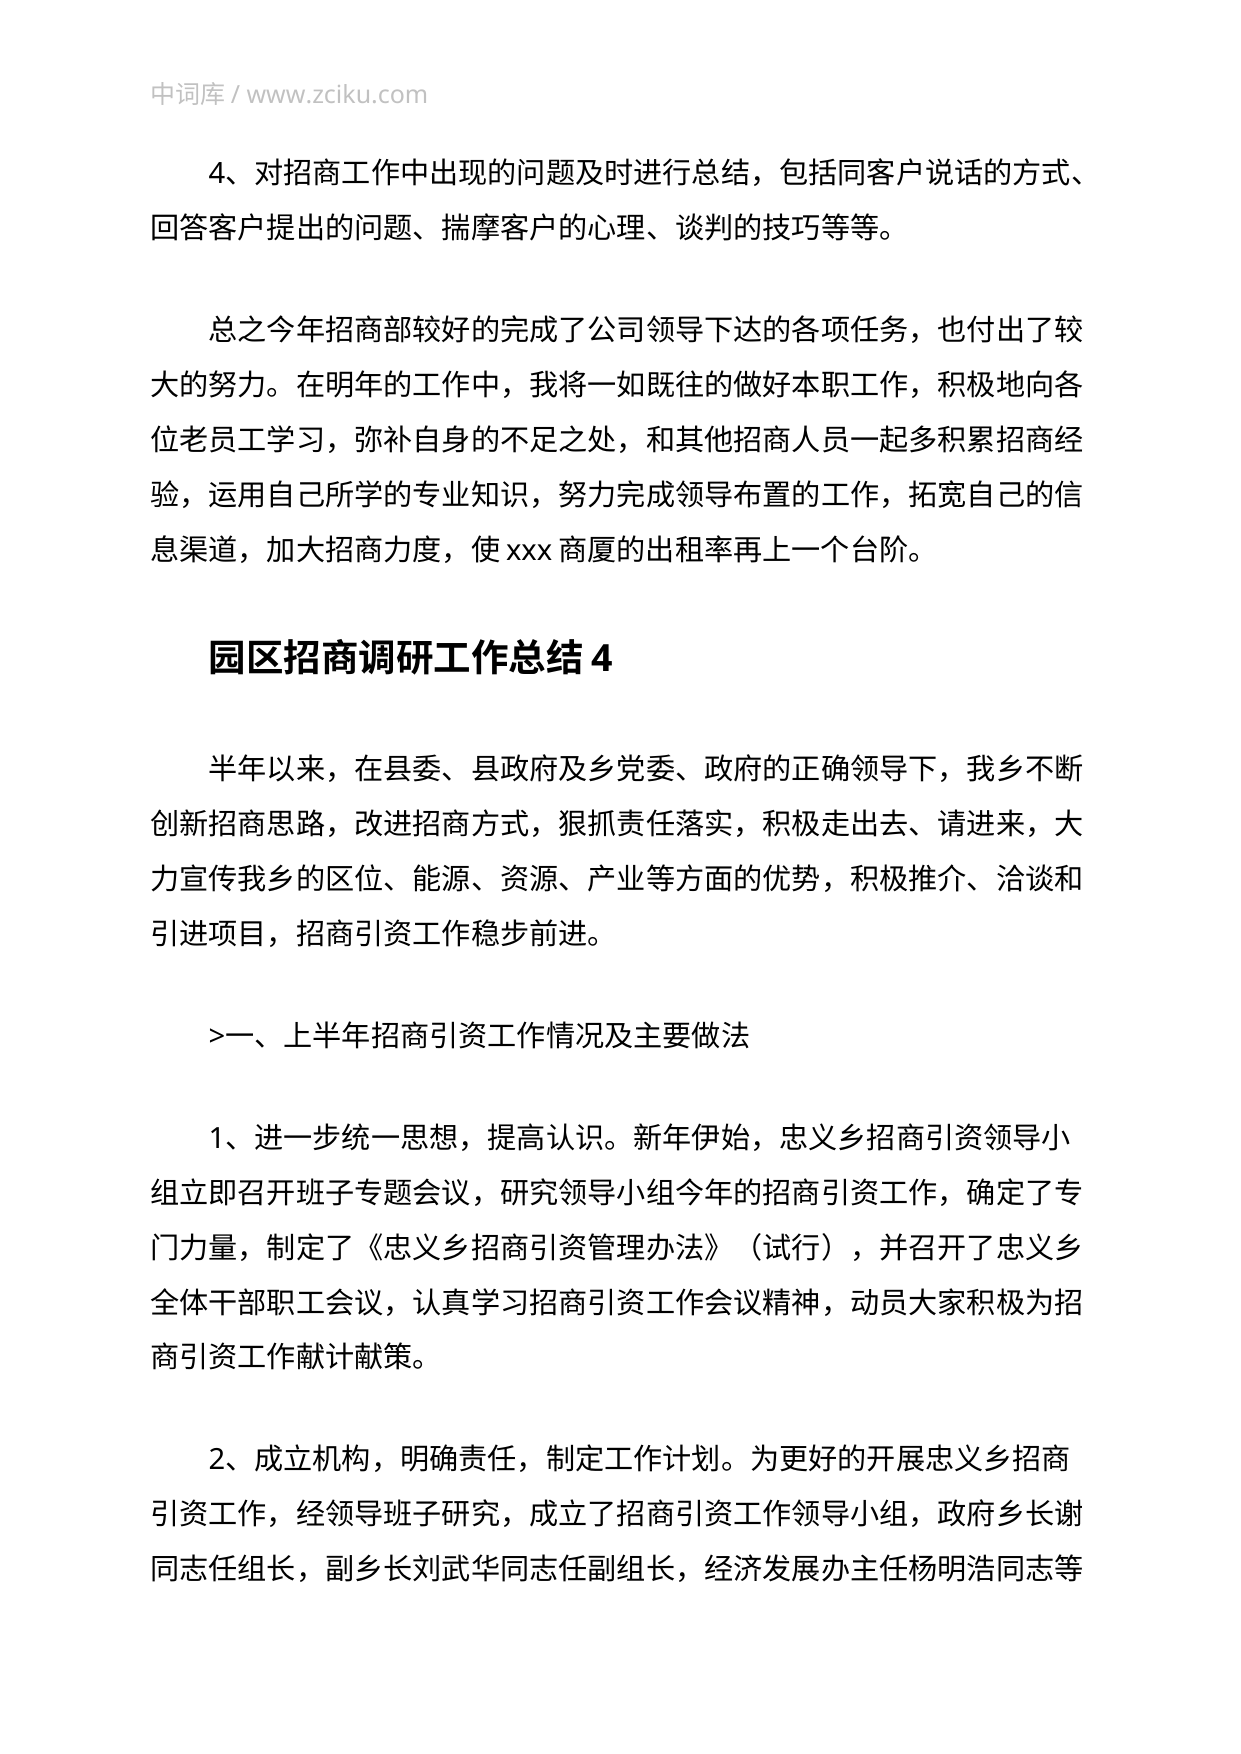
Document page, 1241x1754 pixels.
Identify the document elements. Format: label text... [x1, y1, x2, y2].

text 园区招商调研工作总结4 [150, 628, 1090, 683]
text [150, 1436, 1090, 1588]
text 半年以来，在县委、县政府及乡党委、政府的正确领导下，我乡不断创新招商思路，改进招商方式，狠抓责任落实，积极走出去、请进来，大力宣传我乡的区位、能源、资源、产业等方面的优势，积极推介、洽谈和引进项目，招商引资工作稳步前进。 [150, 746, 1090, 953]
text 4、对招商工作中出现的问题及时进行总结，包括同客户说话的方式、回答客户提出的问题、揣摩客户的心理、谈判的技巧等等。 [150, 150, 1090, 247]
text >一、上半年招商引资工作情况及主要做法 [150, 1012, 1090, 1055]
text 总之今年招商部较好的完成了公司领导下达的各项任务，也付出了较大的努力。在明年的工作中，我将一如既往的做好本职工作，积极地向各位老员工学习，弥补自身的不足之处，和其他招商人员一起多积累招商经验，运用自己所学的专业知识，努力完成领导布置的工作，拓宽自己的信息渠道，加大招商力度，使xxx商厦的出租率再上一个台阶。 [150, 307, 1090, 569]
text 1、进一步统一思想，提高认识。新年伊始，忠义乡招商引资领导小组立即召开班子专题会议，研究领导小组今年的招商引资工作，确定了专门力量，制定了《忠义乡招商引资管理办法》（试行），并召开了忠义乡全体干部职工会议，认真学习招商引资工作会议精神，动员大家积极为招商引资工作献计献策。 [150, 1114, 1090, 1376]
